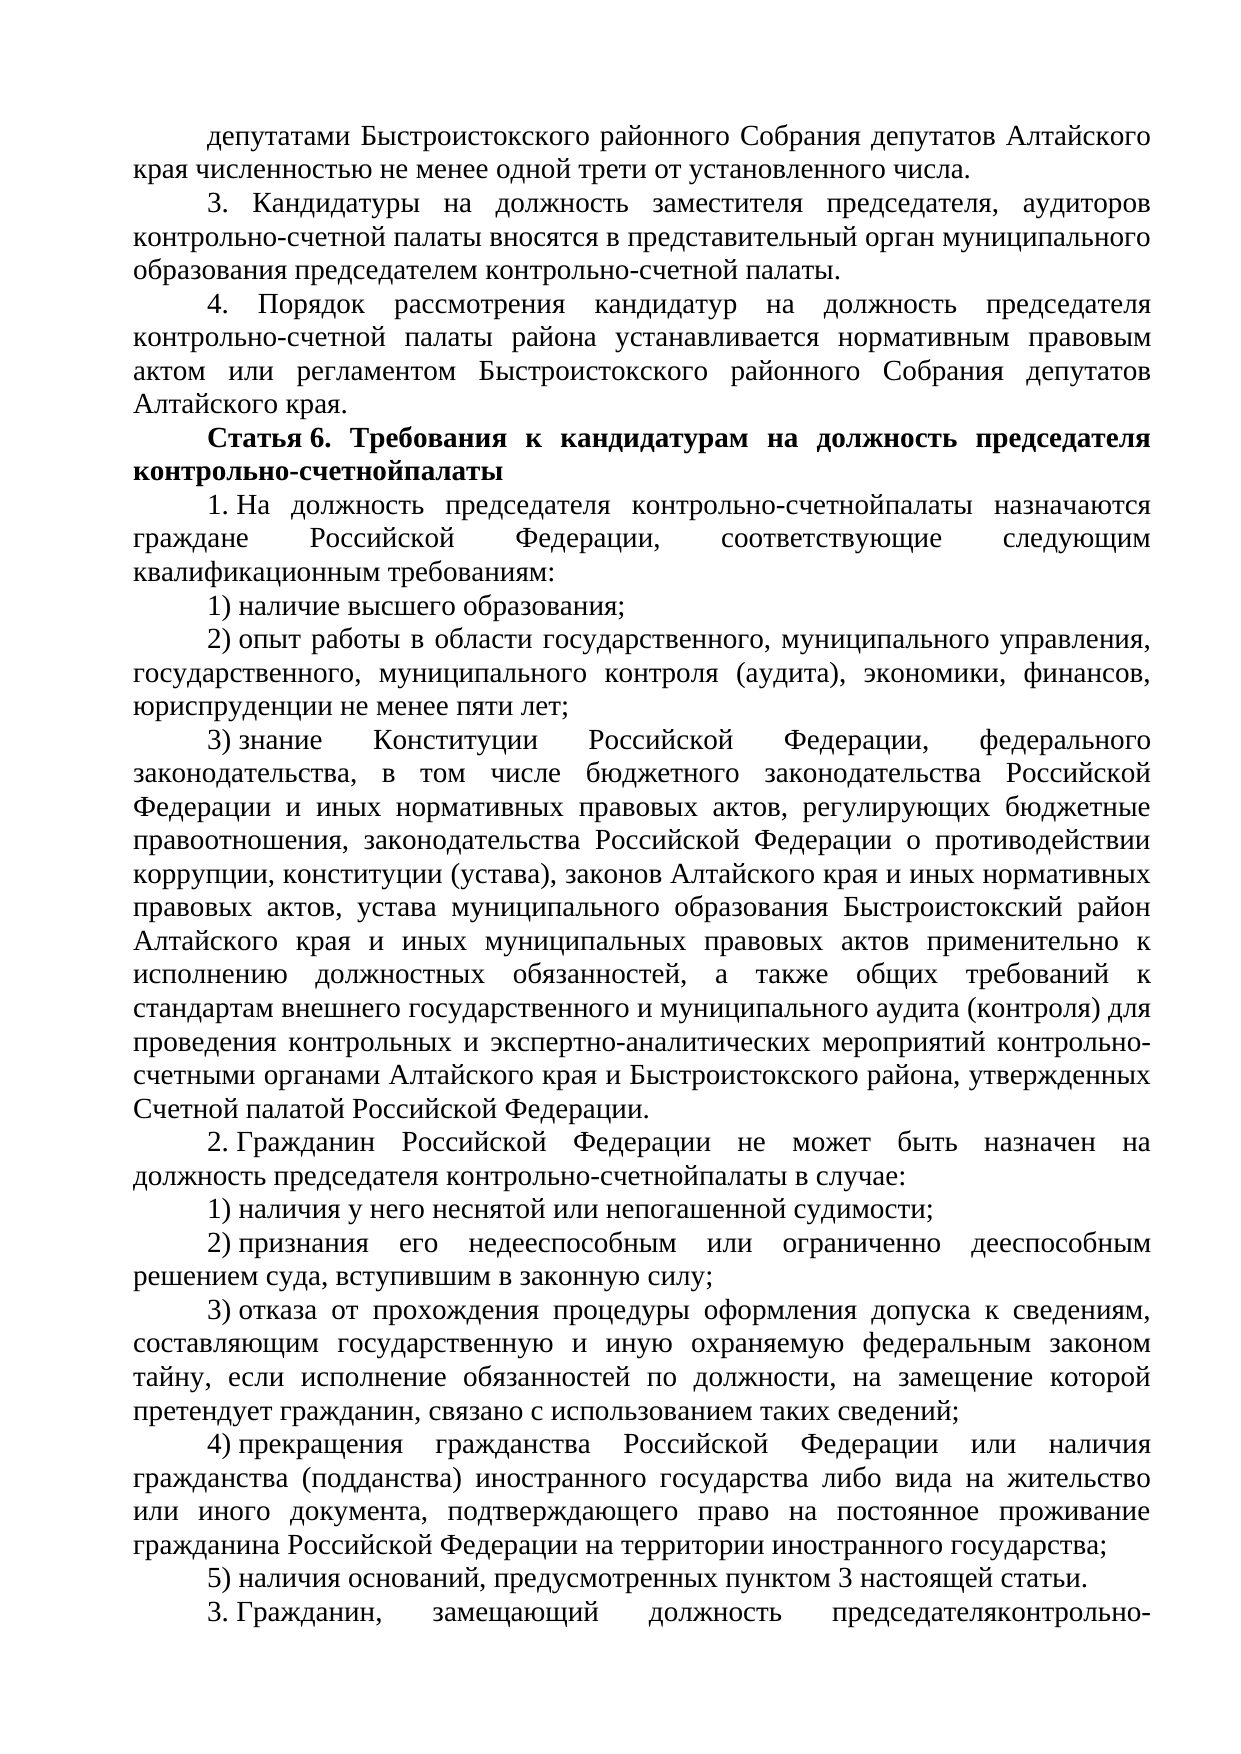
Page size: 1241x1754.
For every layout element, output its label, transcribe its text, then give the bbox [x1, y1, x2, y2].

text 2. Гражданин Российской Федерации не может быть назначен на должность председателя контрольно-счетнойпалаты в случае: [133, 1124, 1152, 1191]
text 1) наличия у него неснятой или непогашенной судимости; [133, 1191, 1152, 1225]
text 3. Кандидатуры на должность заместителя председателя, аудиторов контрольно-счетной палаты вносятся в представительный орган муниципального образования председателем контрольно-счетной палаты. [133, 185, 1152, 286]
text 2) признания его недееспособным или ограниченно дееспособным решением суда, вступившим в законную силу; [133, 1225, 1152, 1292]
text 2) опыт работы в области государственного, муниципального управления, государственного, муниципального контроля (аудита), экономики, финансов, юриспруденции не менее пяти лет; [133, 621, 1152, 722]
text Статья 6. Требования к кандидатурам на должность председателя контрольно-счетнойпалаты [133, 420, 1152, 487]
text 1. На должность председателя контрольно-счетнойпалаты назначаются граждане Российской Федерации, соответствующие следующим квалификационным требованиям: [133, 487, 1152, 588]
text 3) знание Конституции Российской Федерации, федерального законодательства, в том числе бюджетного законодательства Российской Федерации и иных нормативных правовых актов, регулирующих бюджетные правоотношения, законодательства Российской Федерации о противодействии коррупции, конституции (устава), законов Алтайского края и иных нормативных правовых актов, устава муниципального образования Быстроистокский район Алтайского края и иных муниципальных правовых актов применительно к исполнению должностных обязанностей, а также общих требований к стандартам внешнего государственного и муниципального аудита (контроля) для проведения контрольных и экспертно-аналитических мероприятий контрольно-счетными органами Алтайского края и Быстроистокского района, утвержденных Счетной палатой Российской Федерации. [133, 722, 1152, 1124]
text 1) наличие высшего образования; [133, 588, 1152, 621]
text 4) прекращения гражданства Российской Федерации или наличия гражданства (подданства) иностранного государства либо вида на жительство или иного документа, подтверждающего право на постоянное проживание гражданина Российской Федерации на территории иностранного государства; [133, 1426, 1152, 1560]
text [133, 1594, 1152, 1627]
text депутатами Быстроистокского районного Собрания депутатов Алтайского края численностью не менее одной трети от установленного числа. [133, 118, 1152, 185]
text 3) отказа от прохождения процедуры оформления допуска к сведениям, составляющим государственную и иную охраняемую федеральным законом тайну, если исполнение обязанностей по должности, на замещение которой претендует гражданин, связано с использованием таких сведений; [133, 1292, 1152, 1426]
text 5) наличия оснований, предусмотренных пунктом 3 настоящей статьи. [133, 1560, 1152, 1594]
text 4. Порядок рассмотрения кандидатур на должность председателя контрольно-счетной палаты района устанавливается нормативным правовым актом или регламентом Быстроистокского районного Собрания депутатов Алтайского края. [133, 286, 1152, 420]
